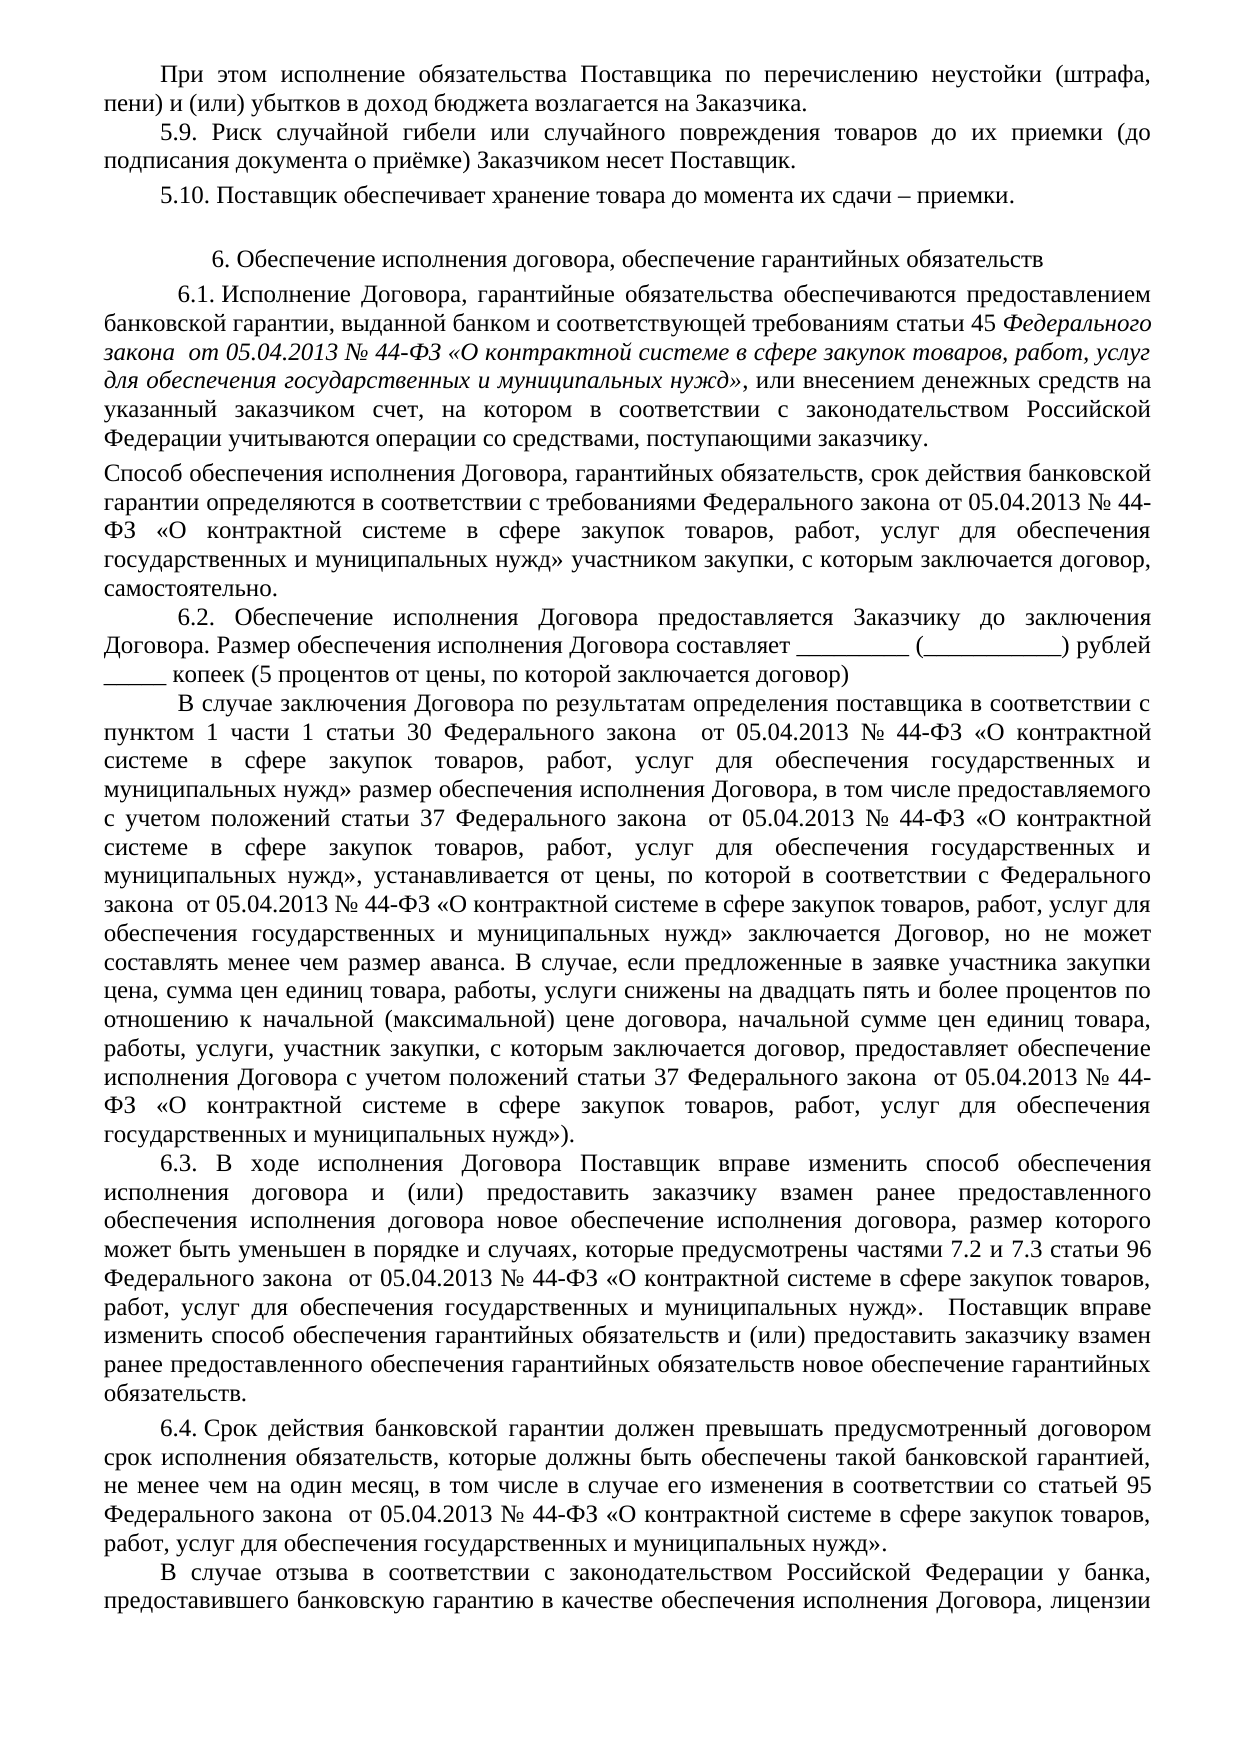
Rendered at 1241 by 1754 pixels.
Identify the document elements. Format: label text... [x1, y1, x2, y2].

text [103, 1557, 1152, 1614]
text При этом исполнение обязательства Поставщика по перечислению неустойки (штрафа, пени) и (или) убытков в доход бюджета возлагается на Заказчика. [103, 59, 1152, 117]
text В случае заключения Договора по результатам определения поставщика в соответствии с пунктом 1 части 1 статьи 30 Федерального закона от 05.04.2013 № 44-ФЗ «О контрактной системе в сфере закупок товаров, работ, услуг для обеспечения государственных и муниципальных нужд» размер обеспечения исполнения Договора, в том числе предоставляемого с учетом положений статьи 37 Федерального закона от 05.04.2013 № 44-ФЗ «О контрактной системе в сфере закупок товаров, работ, услуг для обеспечения государственных и муниципальных нужд», устанавливается от цены, по которой в соответствии с Федерального закона от 05.04.2013 № 44-ФЗ «О контрактной системе в сфере закупок товаров, работ, услуг для обеспечения государственных и муниципальных нужд» заключается Договор, но не может составлять менее чем размер аванса. В случае, если предложенные в заявке участника закупки цена, сумма цен единиц товара, работы, услуги снижены на двадцать пять и более процентов по отношению к начальной (максимальной) цене договора, начальной сумме цен единиц товара, работы, услуги, участник закупки, с которым заключается договор, предоставляет обеспечение исполнения Договора с учетом положений статьи 37 Федерального закона от 05.04.2013 № 44-ФЗ «О контрактной системе в сфере закупок товаров, работ, услуг для обеспечения государственных и муниципальных нужд»). [103, 688, 1152, 1148]
text 6.3. В ходе исполнения Договора Поставщик вправе изменить способ обеспечения исполнения договора и (или) предоставить заказчику взамен ранее предоставленного обеспечения исполнения договора новое обеспечение исполнения договора, размер которого может быть уменьшен в порядке и случаях, которые предусмотрены частями 7.2 и 7.3 статьи 96 Федерального закона от 05.04.2013 № 44-ФЗ «О контрактной системе в сфере закупок товаров, работ, услуг для обеспечения государственных и муниципальных нужд». Поставщик вправе изменить способ обеспечения гарантийных обязательств и (или) предоставить заказчику взамен ранее предоставленного обеспечения гарантийных обязательств новое обеспечение гарантийных обязательств. [103, 1148, 1152, 1407]
text 5.9. Риск случайной гибели или случайного повреждения товаров до их приемки (до подписания документа о приёмке) Заказчиком несет Поставщик. [103, 117, 1152, 174]
text 6.4. Срок действия банковской гарантии должен превышать предусмотренный договором срок исполнения обязательств, которые должны быть обеспечены такой банковской гарантией, не менее чем на один месяц, в том числе в случае его изменения в соответствии со статьей 95 Федерального закона от 05.04.2013 № 44-ФЗ «О контрактной системе в сфере закупок товаров, работ, услуг для обеспечения государственных и муниципальных нужд». [103, 1413, 1152, 1557]
text Способ обеспечения исполнения Договора, гарантийных обязательств, срок действия банковской гарантии определяются в соответствии с требованиями Федерального закона от 05.04.2013 № 44-ФЗ «О контрактной системе в сфере закупок товаров, работ, услуг для обеспечения государственных и муниципальных нужд» участником закупки, с которым заключается договор, самостоятельно. [103, 458, 1152, 602]
text 6. Обеспечение исполнения договора, обеспечение гарантийных обязательств [103, 244, 1152, 273]
text 6.2. Обеспечение исполнения Договора предоставляется Заказчику до заключения Договора. Размер обеспечения исполнения Договора составляет _________ (___________) рублей _____ копеек (5 процентов от цены, по которой заключается договор) [103, 602, 1152, 688]
text 6.1. Исполнение Договора, гарантийные обязательства обеспечиваются предоставлением банковской гарантии, выданной банком и соответствующей требованиям статьи 45 Федерального закона от 05.04.2013 № 44-ФЗ «О контрактной системе в сфере закупок товаров, работ, услуг для обеспечения государственных и муниципальных нужд», или внесением денежных средств на указанный заказчиком счет, на котором в соответствии с законодательством Российской Федерации учитываются операции со средствами, поступающими заказчику. [103, 279, 1152, 452]
text 5.10. Поставщик обеспечивает хранение товара до момента их сдачи – приемки. [103, 180, 1152, 209]
